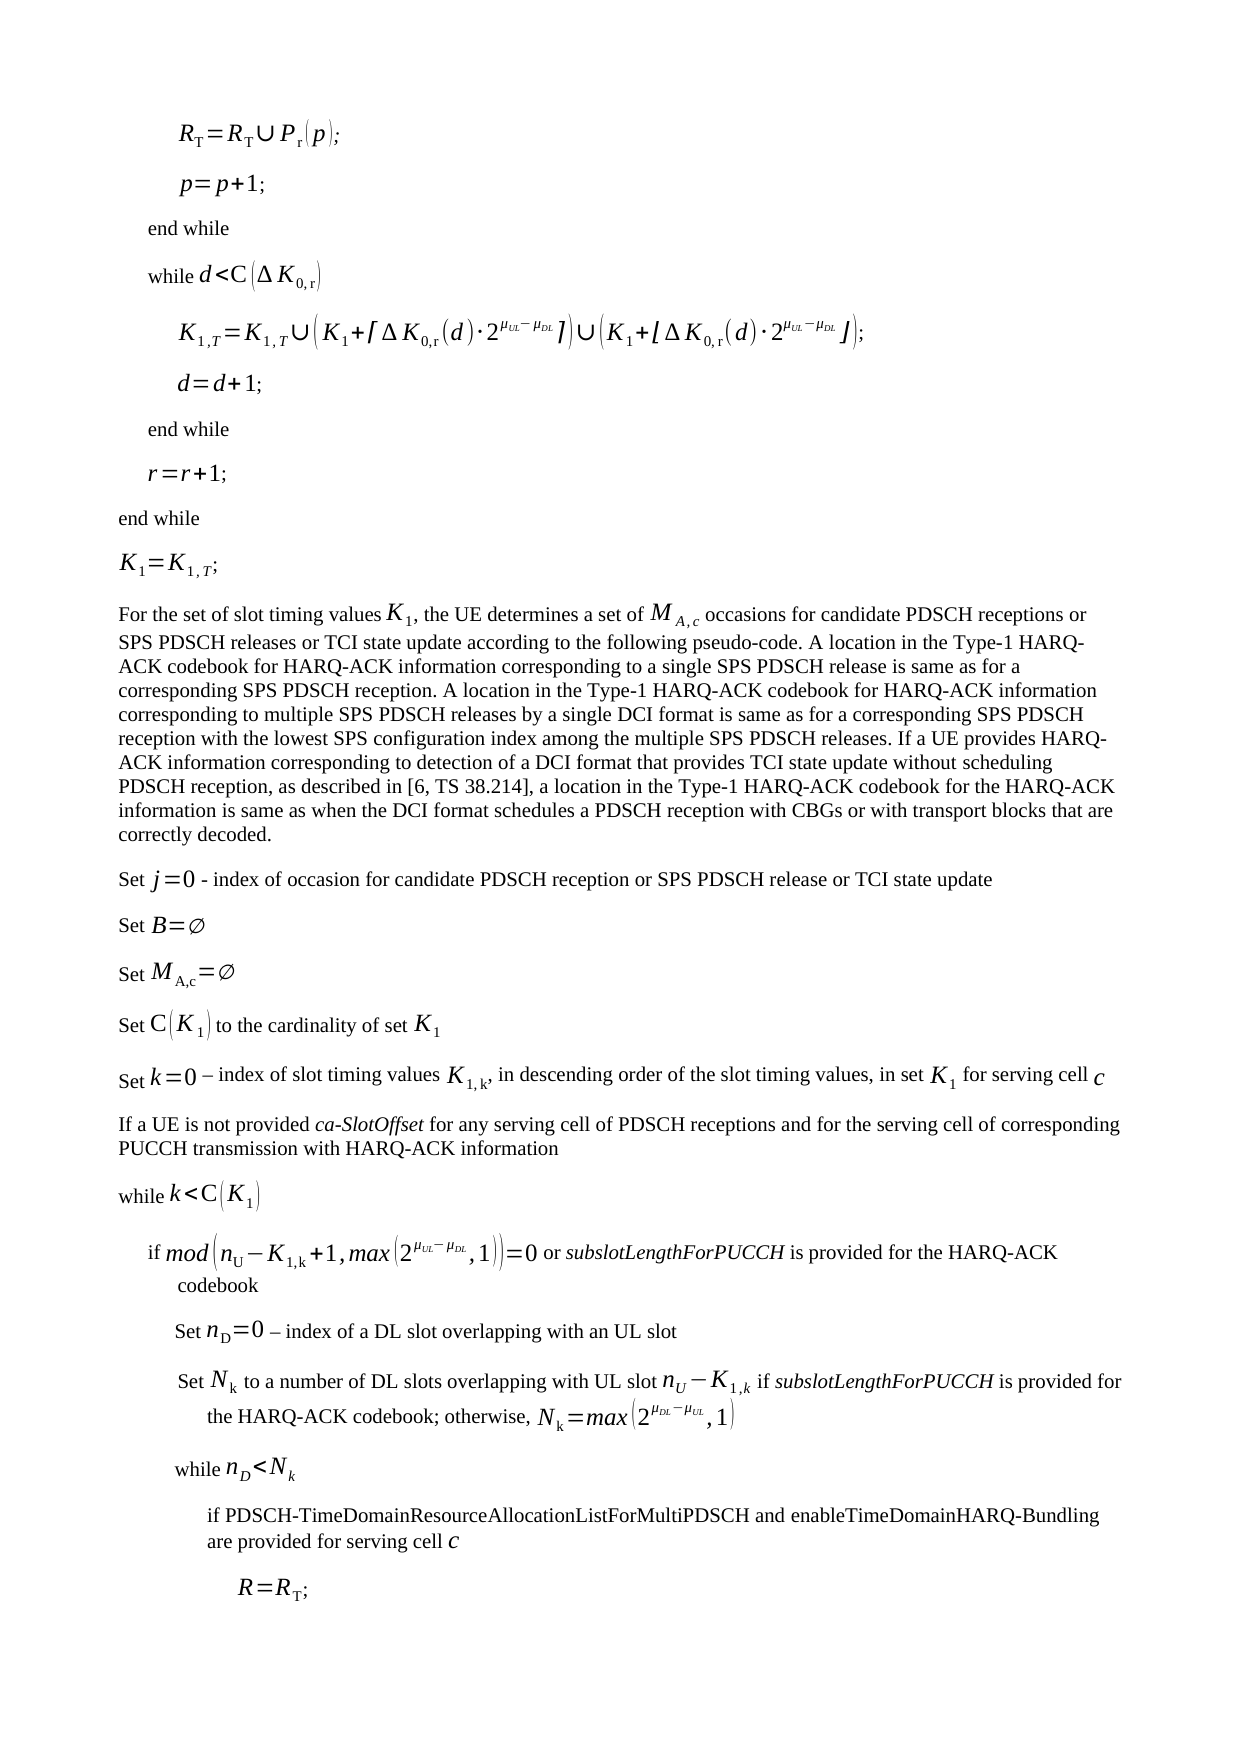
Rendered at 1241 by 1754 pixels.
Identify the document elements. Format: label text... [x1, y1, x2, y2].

text if PDSCH-TimeDomainResourceAllocationListForMultiPDSCH and enableTimeDomainHARQ-Bundling are provided for serving cell [207, 1503, 1122, 1555]
text end while [118, 506, 1122, 530]
text ; [236, 1573, 1122, 1605]
text Set [118, 958, 1122, 989]
text end while [148, 216, 1122, 240]
text ; [177, 370, 1122, 398]
text ; [148, 459, 1122, 487]
text Set to the cardinality of set [118, 1008, 1122, 1043]
text ; [177, 170, 1122, 197]
text For the set of slot timing values , the UE determines a set of occasions for candidate PDSCH receptions or SPS PDSCH releases or TCI state update according to the following pseudo-code. A location in the Type-1 HARQ-ACK codebook for HARQ-ACK information corresponding to a single SPS PDSCH release is same as for a corresponding SPS PDSCH reception. A location in the Type-1 HARQ-ACK codebook for HARQ-ACK information corresponding to multiple SPS PDSCH releases by a single DCI format is same as for a corresponding SPS PDSCH reception with the lowest SPS configuration index among the multiple SPS PDSCH releases. If a UE provides HARQ-ACK information corresponding to detection of a DCI format that provides TCI state update without scheduling PDSCH reception, as described in [6, TS 38.214], a location in the Type-1 HARQ-ACK codebook for the HARQ-ACK information is same as when the DCI format schedules a PDSCH reception with CBGs or with transport blocks that are correctly decoded. [118, 598, 1122, 846]
text end while [148, 416, 1122, 441]
text while [148, 259, 1122, 293]
text if or subslotLengthForPUCCH is provided for the HARQ-ACK codebook [148, 1232, 1122, 1297]
text while [174, 1453, 1122, 1484]
text Set – index of slot timing values , in descending order of the slot timing values, in set for serving cell [118, 1061, 1122, 1093]
text Set - index of occasion for candidate PDSCH reception or SPS PDSCH release or TCI state update [118, 865, 1122, 893]
text ; [177, 118, 1122, 151]
text while [118, 1178, 1122, 1213]
text ; [177, 312, 1122, 351]
text Set to a number of DL slots overlapping with UL slot if subslotLengthForPUCCH is provided for the HARQ-ACK codebook; otherwise, [177, 1366, 1122, 1434]
text Set [118, 912, 1122, 939]
text Set – index of a DL slot overlapping with an UL slot [174, 1316, 1122, 1347]
text If a UE is not provided ca-SlotOffset for any serving cell of PDSCH receptions and for the serving cell of corresponding PUCCH transmission with HARQ-ACK information [118, 1112, 1122, 1160]
text ; [118, 548, 1122, 580]
